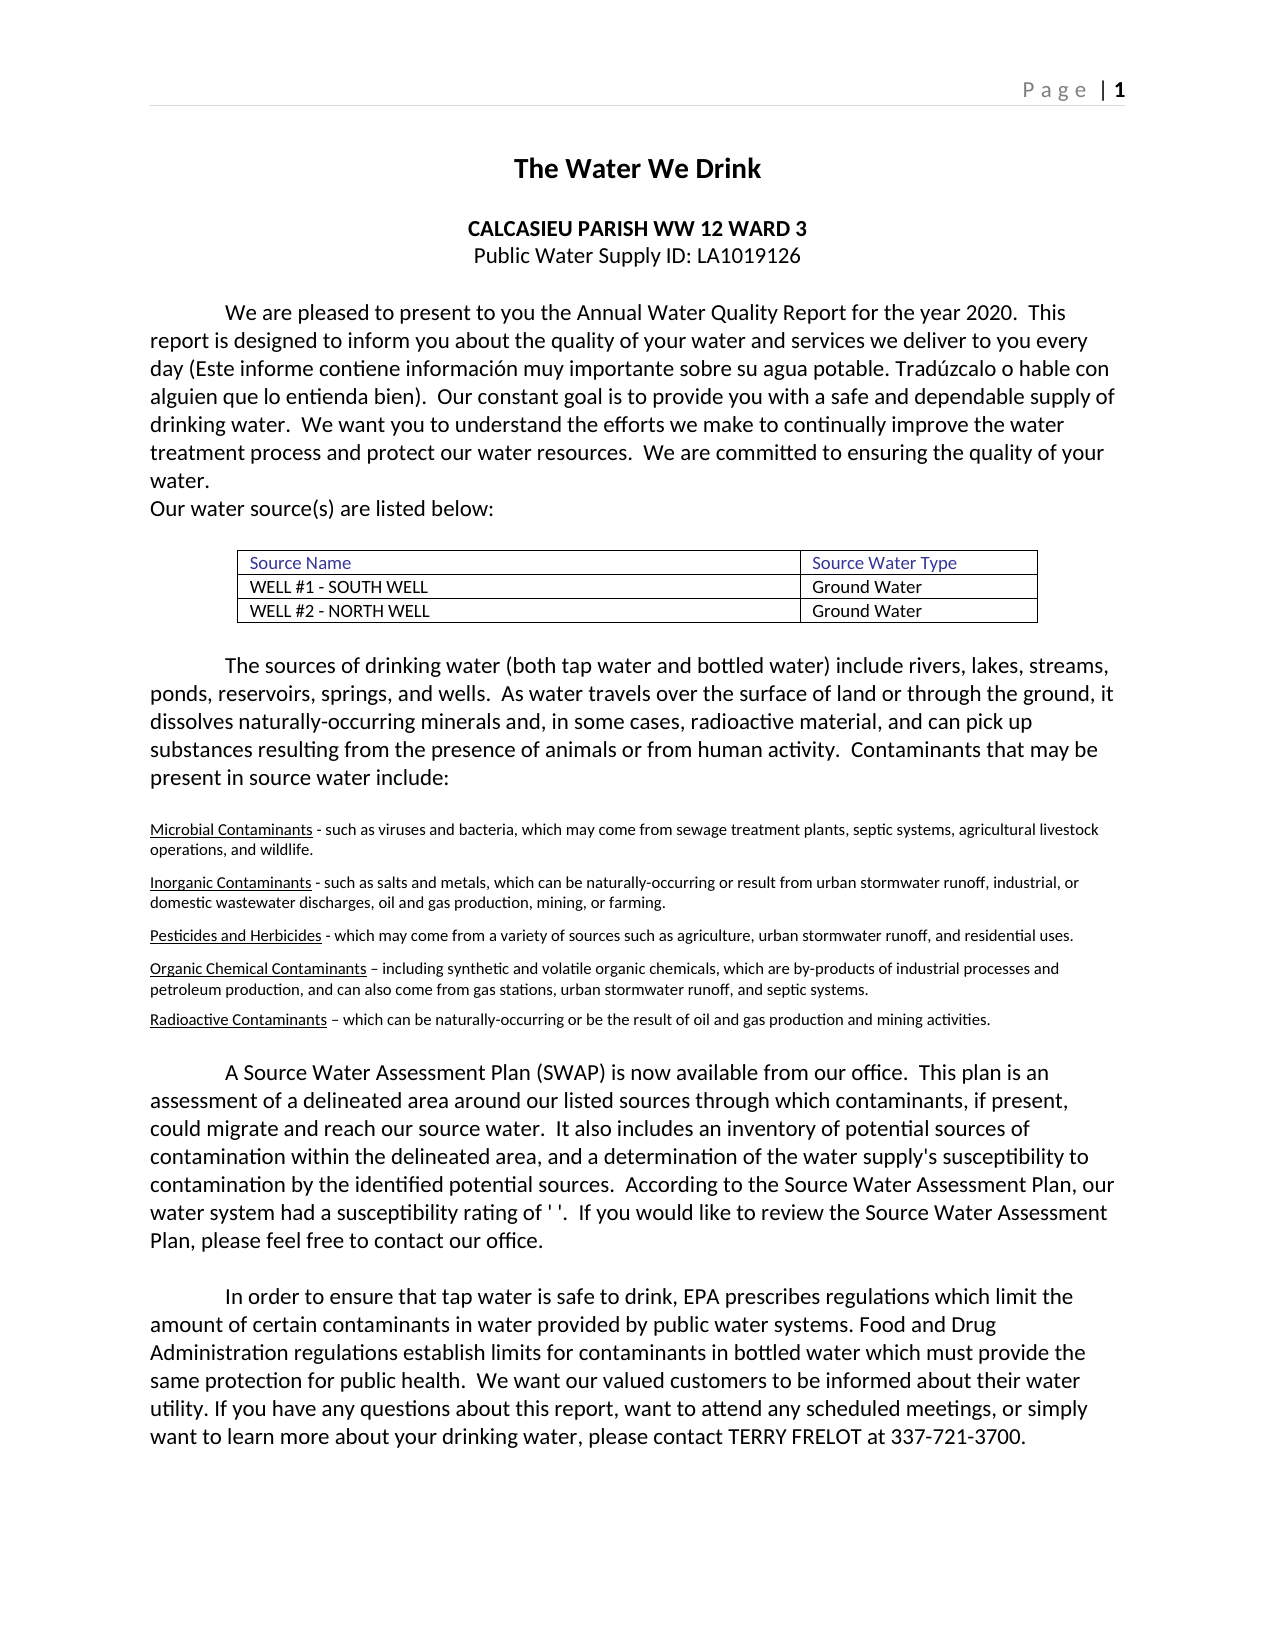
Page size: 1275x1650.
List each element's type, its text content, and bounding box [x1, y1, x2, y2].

text Our water source(s) are listed below: [150, 494, 1125, 522]
text The Water We Drink [150, 150, 1125, 186]
text We are pleased to present to you the Annual Water Quality Report for the year 2020. This report is designed to inform you about the quality of your water and services we deliver to you every day (Este informe contiene información muy importante sobre su agua potable. Tradúzcalo o hable con alguien que lo entienda bien). Our constant goal is to provide you with a safe and dependable supply of drinking water. We want you to understand the efforts we make to continually improve the water treatment process and protect our water resources. We are committed to ensuring the quality of your water. [150, 298, 1125, 494]
text Microbial Contaminants - such as viruses and bacteria, which may come from sewage treatment plants, septic systems, agricultural livestock operations, and wildlife. [150, 819, 1125, 859]
text The sources of drinking water (both tap water and bottled water) include rivers, lakes, streams, ponds, reservoirs, springs, and wells. As water travels over the surface of land or through the ground, it dissolves naturally-occurring minerals and, in some cases, radioactive material, and can pick up substances resulting from the presence of animals or from human activity. Contaminants that may be present in source water include: [150, 651, 1125, 791]
text Radioactive Contaminants – which can be naturally-occurring or be the result of oil and gas production and mining activities. [150, 1009, 1125, 1030]
table_cell WELL #2 - NORTH WELL [238, 599, 800, 622]
text Public Water Supply ID: LA1019126 [150, 242, 1125, 270]
text A Source Water Assessment Plan (SWAP) is now available from our office. This plan is an assessment of a delineated area around our listed sources through which contaminants, if present, could migrate and reach our source water. It also includes an inventory of potential sources of contamination within the delineated area, and a determination of the water supply's susceptibility to contamination by the identified potential sources. According to the Source Water Assessment Plan, our water system had a susceptibility rating of ' '. If you would like to review the Source Water Assessment Plan, please feel free to contact our office. [150, 1058, 1125, 1254]
table_cell Ground Water [801, 599, 1037, 622]
table_header Source Water Type [801, 551, 1037, 574]
text Pesticides and Herbicides - which may come from a variety of sources such as agriculture, urban stormwater runoff, and residential uses. [150, 926, 1125, 946]
table_header Source Name [238, 551, 800, 574]
text In order to ensure that tap water is safe to drink, EPA prescribes regulations which limit the amount of certain contaminants in water provided by public water systems. Food and Drug Administration regulations establish limits for contaminants in bottled water which must provide the same protection for public health. We want our valued customers to be informed about their water utility. If you have any questions about this report, want to attend any scheduled meetings, or simply want to learn more about your drinking water, please contact TERRY FRELOT at 337-721-3700. [150, 1282, 1125, 1450]
text Organic Chemical Contaminants – including synthetic and volatile organic chemicals, which are by-products of industrial processes and petroleum production, and can also come from gas stations, urban stormwater runoff, and septic systems. [150, 959, 1125, 999]
table_cell Ground Water [801, 575, 1037, 598]
table_cell WELL #1 - SOUTH WELL [238, 575, 800, 598]
text CALCASIEU PARISH WW 12 WARD 3 [150, 214, 1125, 242]
text Inorganic Contaminants - such as salts and metals, which can be naturally-occurring or result from urban stormwater runoff, industrial, or domestic wastewater discharges, oil and gas production, mining, or farming. [150, 872, 1125, 913]
